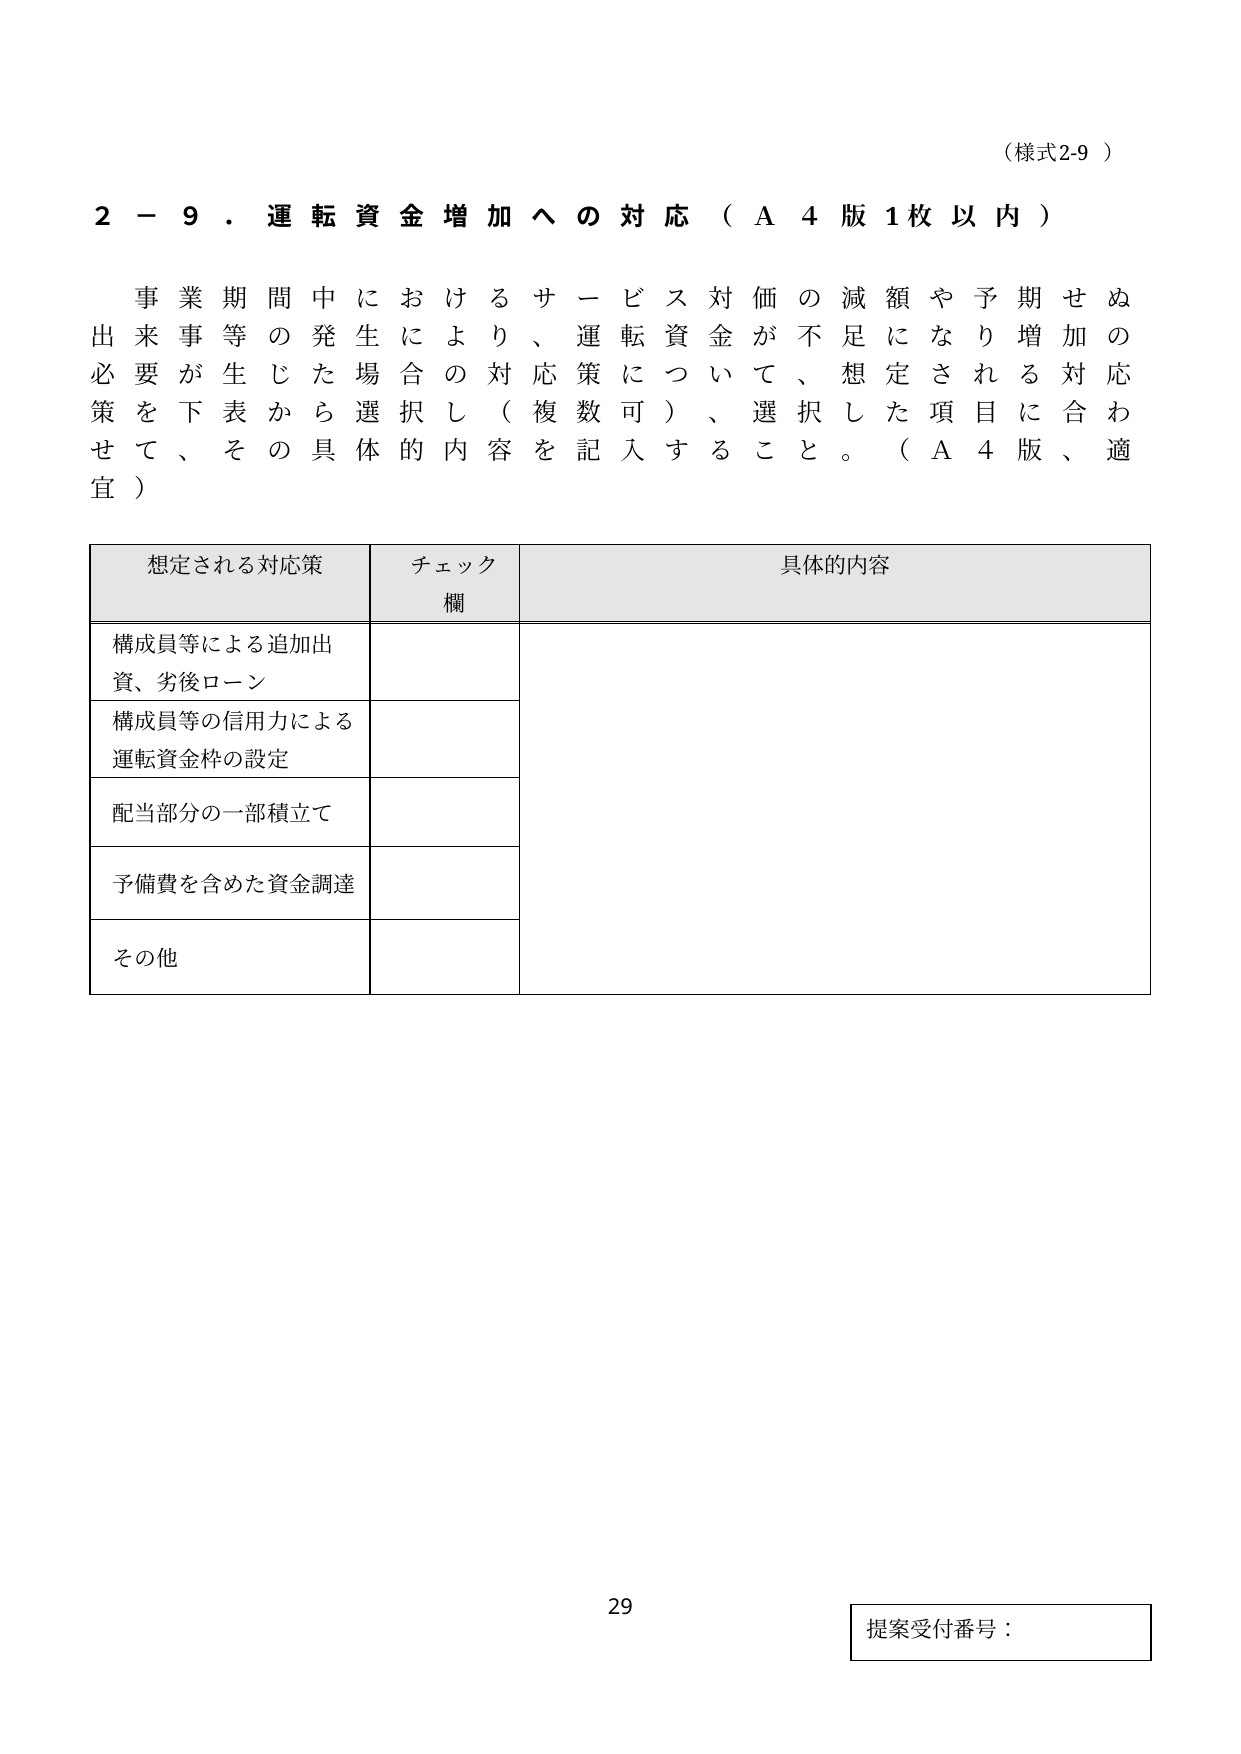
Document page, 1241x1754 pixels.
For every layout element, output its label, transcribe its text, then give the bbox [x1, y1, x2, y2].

table_cell その他 [91, 920, 369, 994]
table_cell [371, 778, 519, 846]
table_cell 構成員等の信用力による運転資金枠の設定 [91, 701, 369, 777]
text 事業期間中におけるサービス対価の減額や予期せぬ出来事等の発生により、運転資金が不足になり増加の必要が生じた場合の対応策について、想定される対応策を下表から選択し（複数可）、選択した項目に合わせて、その具体的内容を記入すること。（Ａ４版、適宜） [90, 277, 1150, 506]
text （様式2-9） [90, 132, 1125, 170]
table_cell 構成員等による追加出資、劣後ローン [91, 624, 369, 700]
table_header 具体的内容 [520, 545, 1150, 621]
table_cell [371, 920, 519, 994]
table_cell 配当部分の一部積立て [91, 778, 369, 846]
table_cell [371, 701, 519, 777]
table_cell [520, 624, 1150, 994]
table_cell [371, 624, 519, 700]
table_header チェック欄 [371, 545, 519, 621]
table_cell 予備費を含めた資金調達 [91, 847, 369, 919]
table_cell [371, 847, 519, 919]
subtitle ２－９．運転資金増加への対応（Ａ４版1枚以内） [90, 195, 1150, 233]
table_header 想定される対応策 [91, 545, 369, 621]
